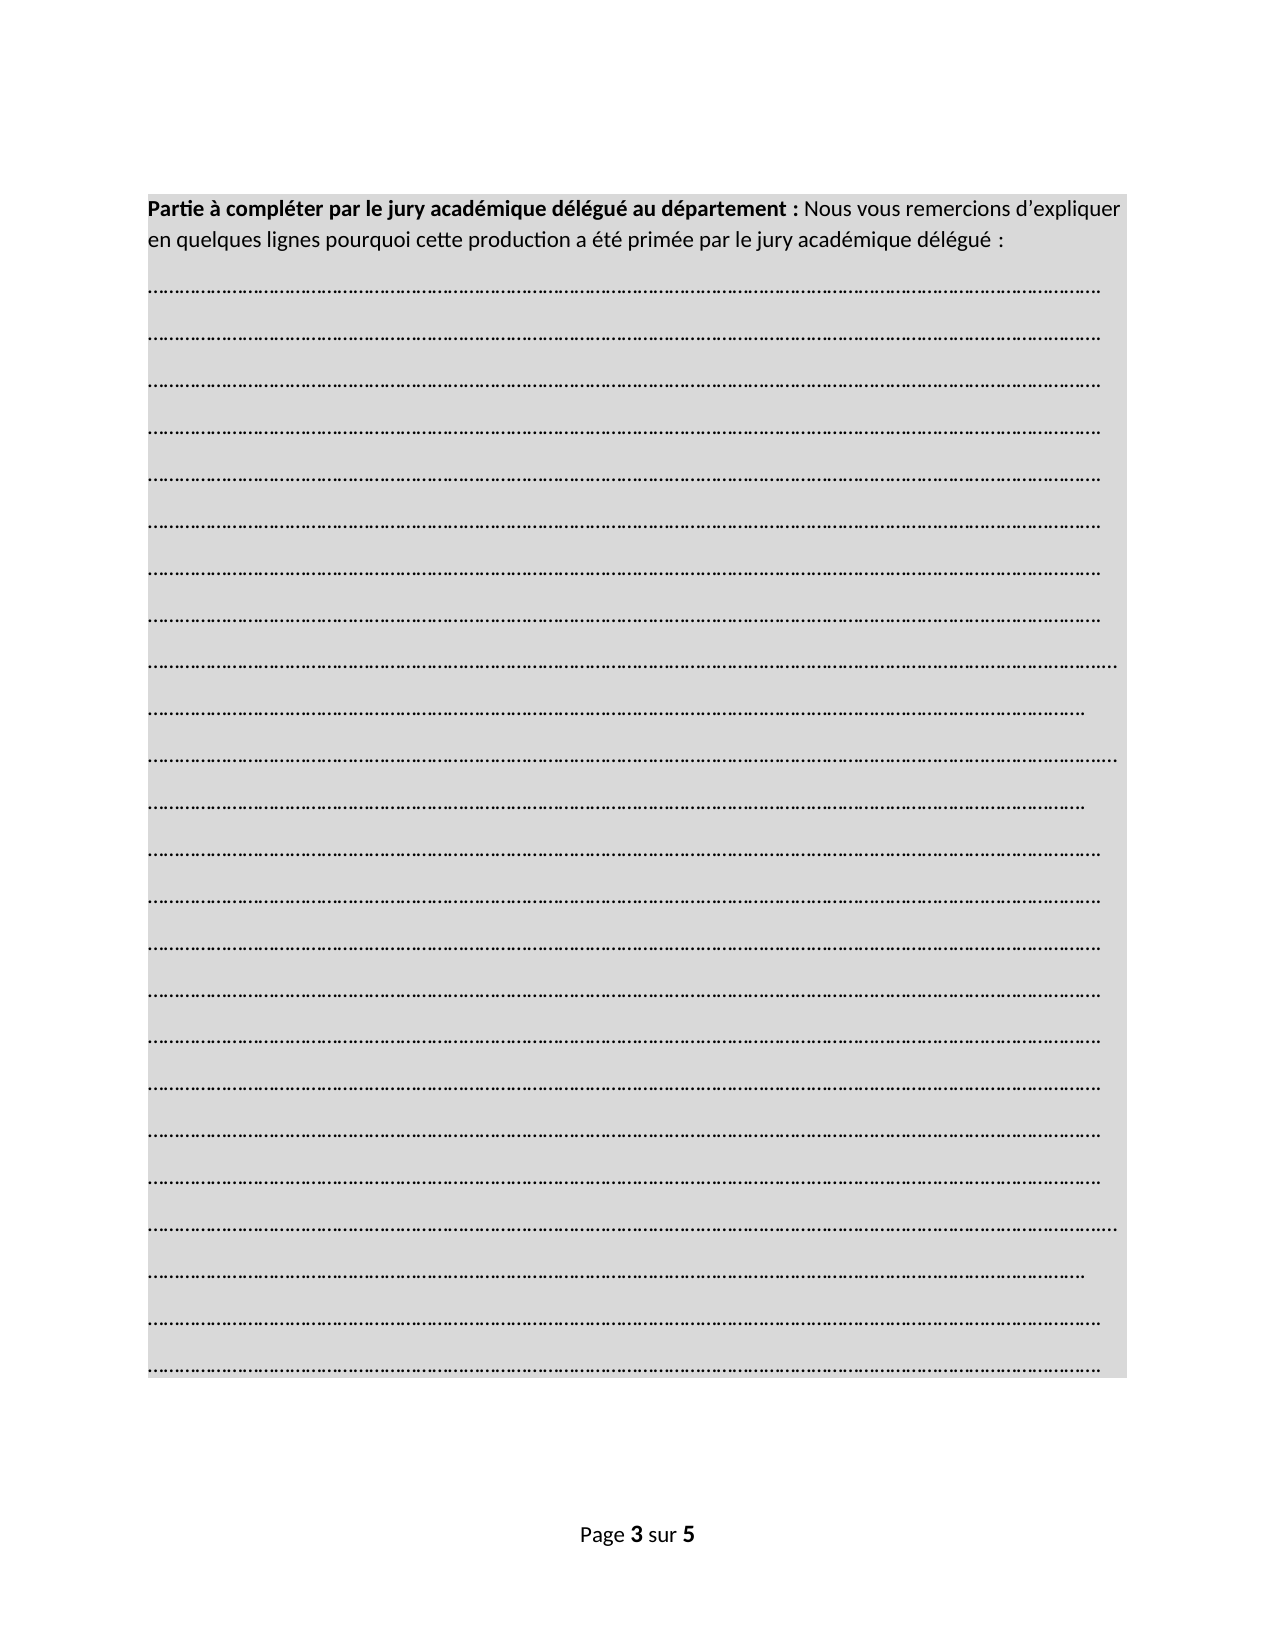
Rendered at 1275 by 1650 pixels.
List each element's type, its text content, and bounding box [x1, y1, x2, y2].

text ……………………………………………………………………………………………………………………………………………………………. [148, 693, 1127, 721]
text ………………………………………………………………………………………………………………………………………………………………. [148, 834, 1127, 862]
text ……………………………………………………………………………………………………………………………………………………………. [148, 1256, 1127, 1284]
text ………………………………………………………………………………………………………………………………………………………………. [148, 1068, 1127, 1096]
text ………………………………………………………………………………………………………………………………………………………………. [148, 506, 1127, 534]
text ……………………………………………………………………………………………………………………………………………………………….… [148, 647, 1127, 674]
text ……………………………………………………………………………………………………………………………………………………………….… [148, 1209, 1127, 1237]
text ………………………………………………………………………………………………………………………………………………………………. [148, 1022, 1127, 1049]
text ………………………………………………………………………………………………………………………………………………………………. [148, 1350, 1127, 1378]
text ………………………………………………………………………………………………………………………………………………………………. [148, 928, 1127, 956]
text ……………………………………………………………………………………………………………………………………………………………. [148, 787, 1127, 815]
text ………………………………………………………………………………………………………………………………………………………………. [148, 1303, 1127, 1331]
text ………………………………………………………………………………………………………………………………………………………………. [148, 975, 1127, 1003]
text ………………………………………………………………………………………………………………………………………………………………. [148, 272, 1127, 299]
text ………………………………………………………………………………………………………………………………………………………………. [148, 365, 1127, 393]
text ………………………………………………………………………………………………………………………………………………………………. [148, 459, 1127, 487]
text ………………………………………………………………………………………………………………………………………………………………. [148, 318, 1127, 346]
text ………………………………………………………………………………………………………………………………………………………………. [148, 1115, 1127, 1143]
text ……………………………………………………………………………………………………………………………………………………………….… [148, 740, 1127, 768]
text ………………………………………………………………………………………………………………………………………………………………. [148, 412, 1127, 440]
text ………………………………………………………………………………………………………………………………………………………………. [148, 600, 1127, 628]
text Partie à compléter par le jury académique délégué au département : Nous vous remercions d’expliquer en quelques lignes pourquoi cette production a été primée par le jury académique délégué : [148, 194, 1127, 253]
text ………………………………………………………………………………………………………………………………………………………………. [148, 553, 1127, 581]
text ………………………………………………………………………………………………………………………………………………………………. [148, 881, 1127, 909]
text ………………………………………………………………………………………………………………………………………………………………. [148, 1162, 1127, 1190]
